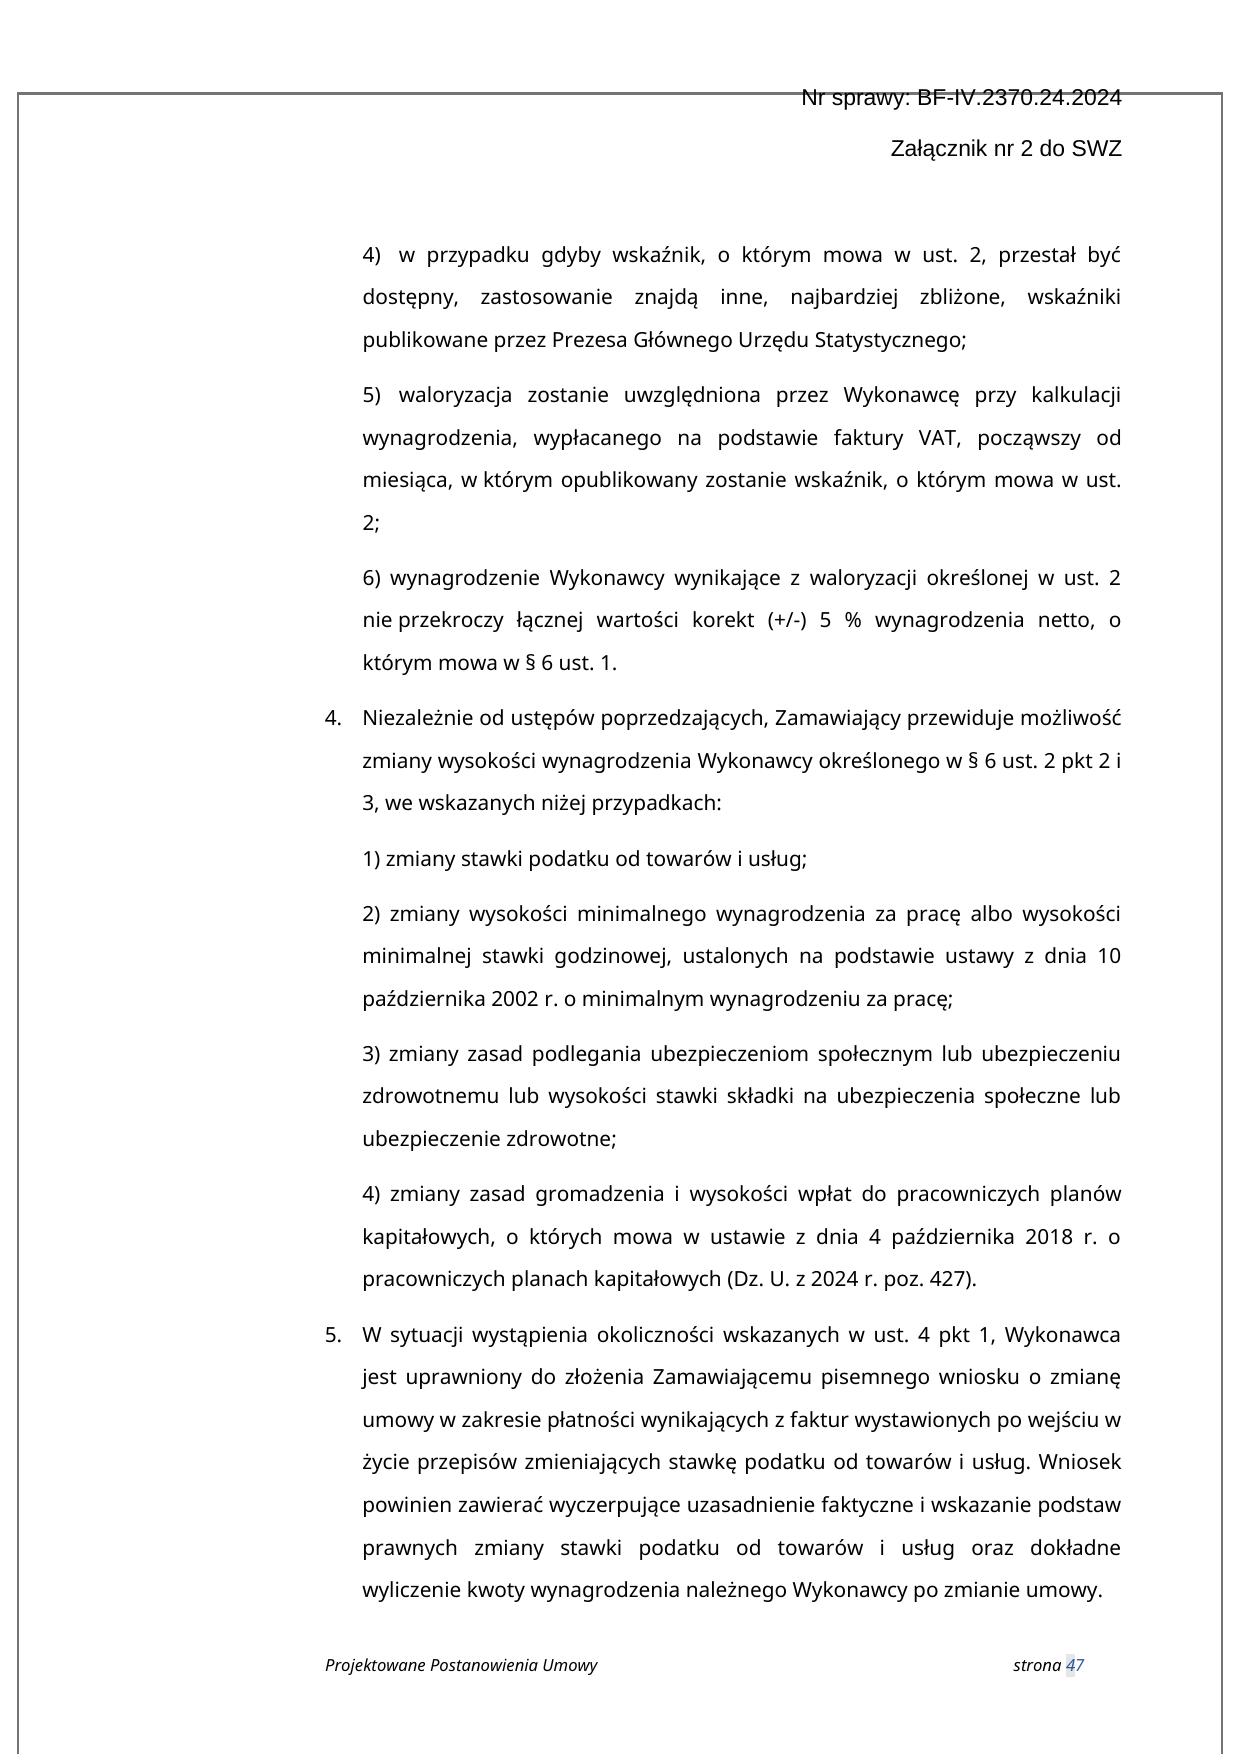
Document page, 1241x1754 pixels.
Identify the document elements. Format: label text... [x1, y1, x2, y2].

text 3) zmiany zasad podlegania ubezpieczeniom społecznym lub ubezpieczeniu zdrowotnemu lub wysokości stawki składki na ubezpieczenia społeczne lub ubezpieczenie zdrowotne; [362, 1039, 1122, 1153]
text 4) w przypadku gdyby wskaźnik, o którym mowa w ust. 2, przestał być dostępny, zastosowanie znajdą inne, najbardziej zbliżone, wskaźniki publikowane przez Prezesa Głównego Urzędu Statystycznego; [362, 240, 1122, 353]
text 4) zmiany zasad gromadzenia i wysokości wpłat do pracowniczych planów kapitałowych, o których mowa w ustawie z dnia 4 października 2018 r. o pracowniczych planach kapitałowych (Dz. U. z 2024 r. poz. 427). [362, 1179, 1122, 1293]
text 1) zmiany stawki podatku od towarów i usług; [362, 844, 1122, 872]
text 2) zmiany wysokości minimalnego wynagrodzenia za pracę albo wysokości minimalnej stawki godzinowej, ustalonych na podstawie ustawy z dnia 10 października 2002 r. o minimalnym wynagrodzeniu za pracę; [362, 899, 1122, 1012]
text 6) wynagrodzenie Wykonawcy wynikające z waloryzacji określonej w ust. 2 nie przekroczy łącznej wartości korekt (+/-) 5 % wynagrodzenia netto, o którym mowa w § 6 ust. 1. [362, 563, 1122, 677]
list Niezależnie od ustępów poprzedzających, Zamawiający przewiduje możliwość zmiany wysokości wynagrodzenia Wykonawcy określonego w § 6 ust. 2 pkt 2 i 3, we wskazanych niżej przypadkach: [324, 703, 1122, 817]
list W sytuacji wystąpienia okoliczności wskazanych w ust. 4 pkt 1, Wykonawca jest uprawniony do złożenia Zamawiającemu pisemnego wniosku o zmianę umowy w zakresie płatności wynikających z faktur wystawionych po wejściu w życie przepisów zmieniających stawkę podatku od towarów i usług. Wniosek powinien zawierać wyczerpujące uzasadnienie faktyczne i wskazanie podstaw prawnych zmiany stawki podatku od towarów i usług oraz dokładne wyliczenie kwoty wynagrodzenia należnego Wykonawcy po zmianie umowy. [324, 1320, 1122, 1604]
text 5) waloryzacja zostanie uwzględniona przez Wykonawcę przy kalkulacji wynagrodzenia, wypłacanego na podstawie faktury VAT, począwszy od miesiąca, w którym opublikowany zostanie wskaźnik, o którym mowa w ust. 2; [362, 380, 1122, 536]
